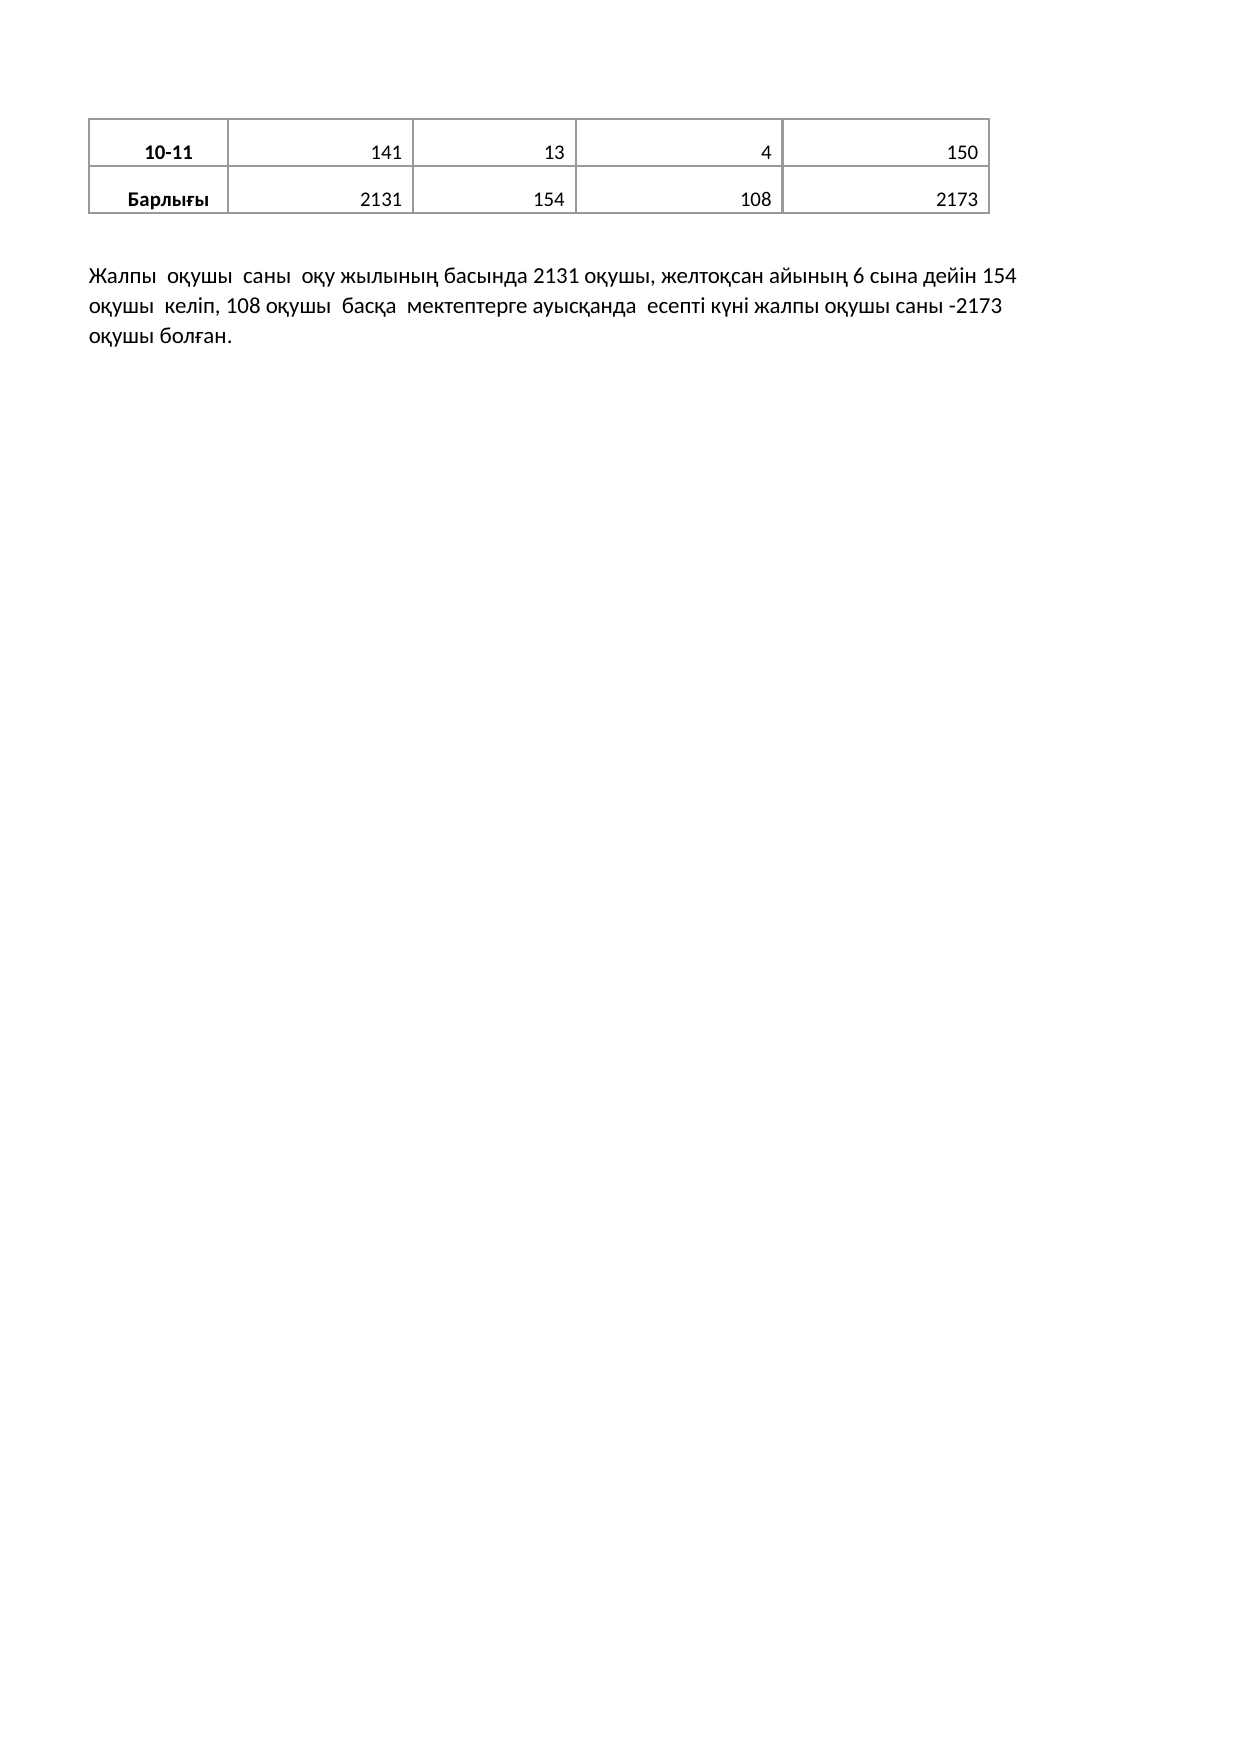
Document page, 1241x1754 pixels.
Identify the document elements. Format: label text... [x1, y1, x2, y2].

table_cell 108 [577, 167, 781, 212]
table_cell 2173 [784, 167, 988, 212]
table_cell 13 [414, 120, 575, 165]
table_cell 10-11 [90, 120, 227, 165]
table_cell 2131 [229, 167, 412, 212]
text Жалпы оқушы саны оқу жылының басында 2131 оқушы, желтоқсан айының 6 сына дейін 154 оқушы келіп, 108 оқушы басқа мектептерге ауысқанда есепті күні жалпы оқушы саны -2173 оқушы болған. [88, 261, 1063, 349]
table_cell 4 [577, 120, 781, 165]
table_cell 141 [229, 120, 412, 165]
table_cell Барлығы [90, 167, 227, 212]
table_cell 150 [784, 120, 988, 165]
table_cell 154 [414, 167, 575, 212]
